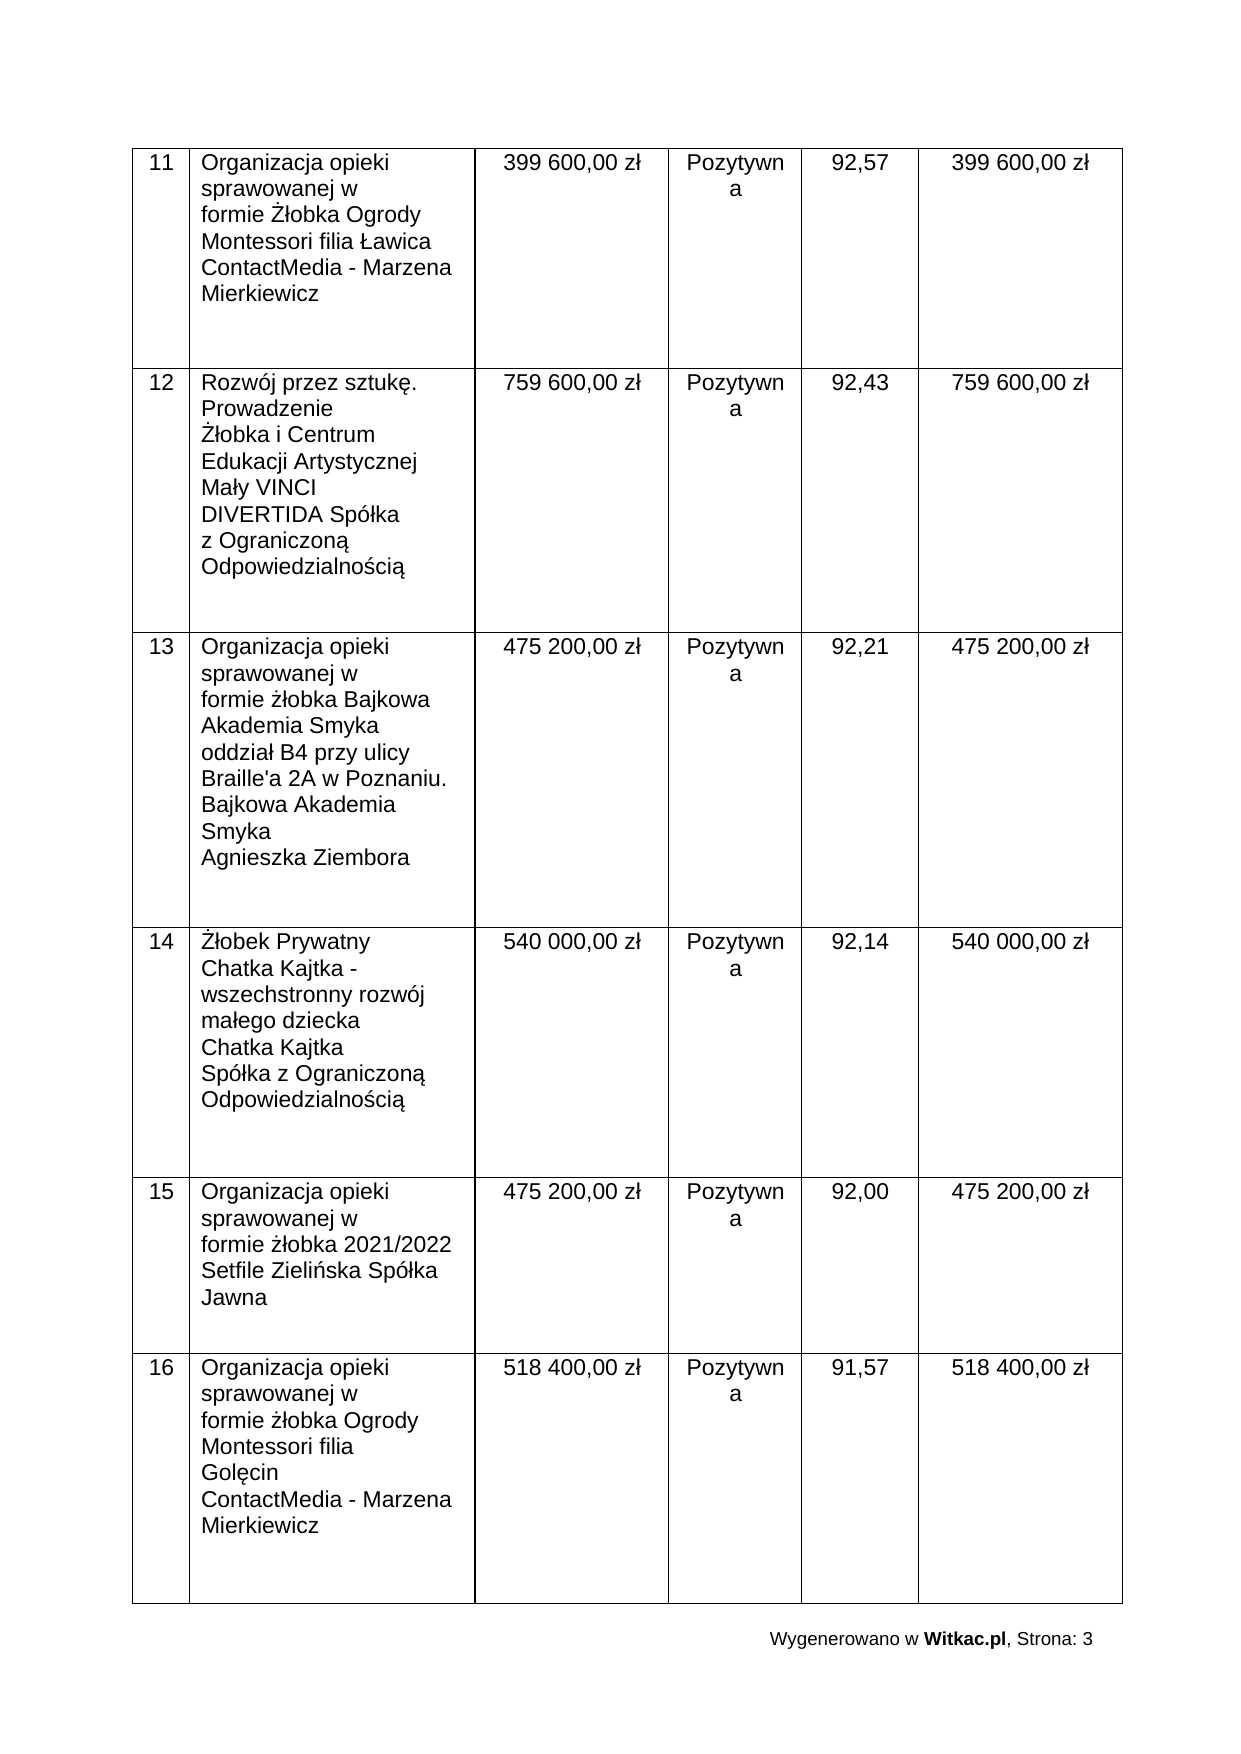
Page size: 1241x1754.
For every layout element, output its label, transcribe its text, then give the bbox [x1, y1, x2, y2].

table_cell 92,14 [802, 928, 918, 1177]
table_cell 475 200,00 zł [919, 633, 1122, 927]
table_cell 518 400,00 zł [476, 1354, 668, 1603]
table_cell Pozytywna [669, 149, 801, 368]
table_cell 11 [133, 149, 189, 368]
table_cell 759 600,00 zł [919, 369, 1122, 632]
table_cell 759 600,00 zł [476, 369, 668, 632]
table_cell Organizacja opieki sprawowanej w formie Żłobka Ogrody Montessori filia Ławica ContactMedia - Marzena Mierkiewicz [190, 149, 474, 368]
table_cell 12 [133, 369, 189, 632]
table_cell 13 [133, 633, 189, 927]
table_cell 475 200,00 zł [476, 633, 668, 927]
table_cell Pozytywna [669, 369, 801, 632]
table_cell Pozytywna [669, 928, 801, 1177]
table_cell Żłobek Prywatny Chatka Kajtka - wszechstronny rozwój małego dziecka Chatka Kajtka Spółka z Ograniczoną Odpowiedzialnością [190, 928, 474, 1177]
table_cell 540 000,00 zł [919, 928, 1122, 1177]
table_cell Rozwój przez sztukę. Prowadzenie Żłobka i Centrum Edukacji Artystycznej Mały VINCI DIVERTIDA Spółka z Ograniczoną Odpowiedzialnością [190, 369, 474, 632]
table_cell 15 [133, 1178, 189, 1353]
table_cell Organizacja opieki sprawowanej w formie żłobka Bajkowa Akademia Smyka oddział B4 przy ulicy Braille'a 2A w Poznaniu. Bajkowa Akademia Smyka Agnieszka Ziembora [190, 633, 474, 927]
table_cell 92,00 [802, 1178, 918, 1353]
table_cell 14 [133, 928, 189, 1177]
table_cell 475 200,00 zł [919, 1178, 1122, 1353]
table_cell Pozytywna [669, 1354, 801, 1603]
table_cell Organizacja opieki sprawowanej w formie żłobka 2021/2022 Setfile Zielińska Spółka Jawna [190, 1178, 474, 1353]
table_cell Organizacja opieki sprawowanej w formie żłobka Ogrody Montessori filia Golęcin ContactMedia - Marzena Mierkiewicz [190, 1354, 474, 1603]
table_cell 92,21 [802, 633, 918, 927]
table_cell 475 200,00 zł [476, 1178, 668, 1353]
table_cell Pozytywna [669, 1178, 801, 1353]
table_cell 92,43 [802, 369, 918, 632]
table_cell 91,57 [802, 1354, 918, 1603]
table_cell 92,57 [802, 149, 918, 368]
table_cell 16 [133, 1354, 189, 1603]
table_cell Pozytywna [669, 633, 801, 927]
table_cell 399 600,00 zł [476, 149, 668, 368]
table_cell 540 000,00 zł [476, 928, 668, 1177]
table_cell 518 400,00 zł [919, 1354, 1122, 1603]
table_cell 399 600,00 zł [919, 149, 1122, 368]
